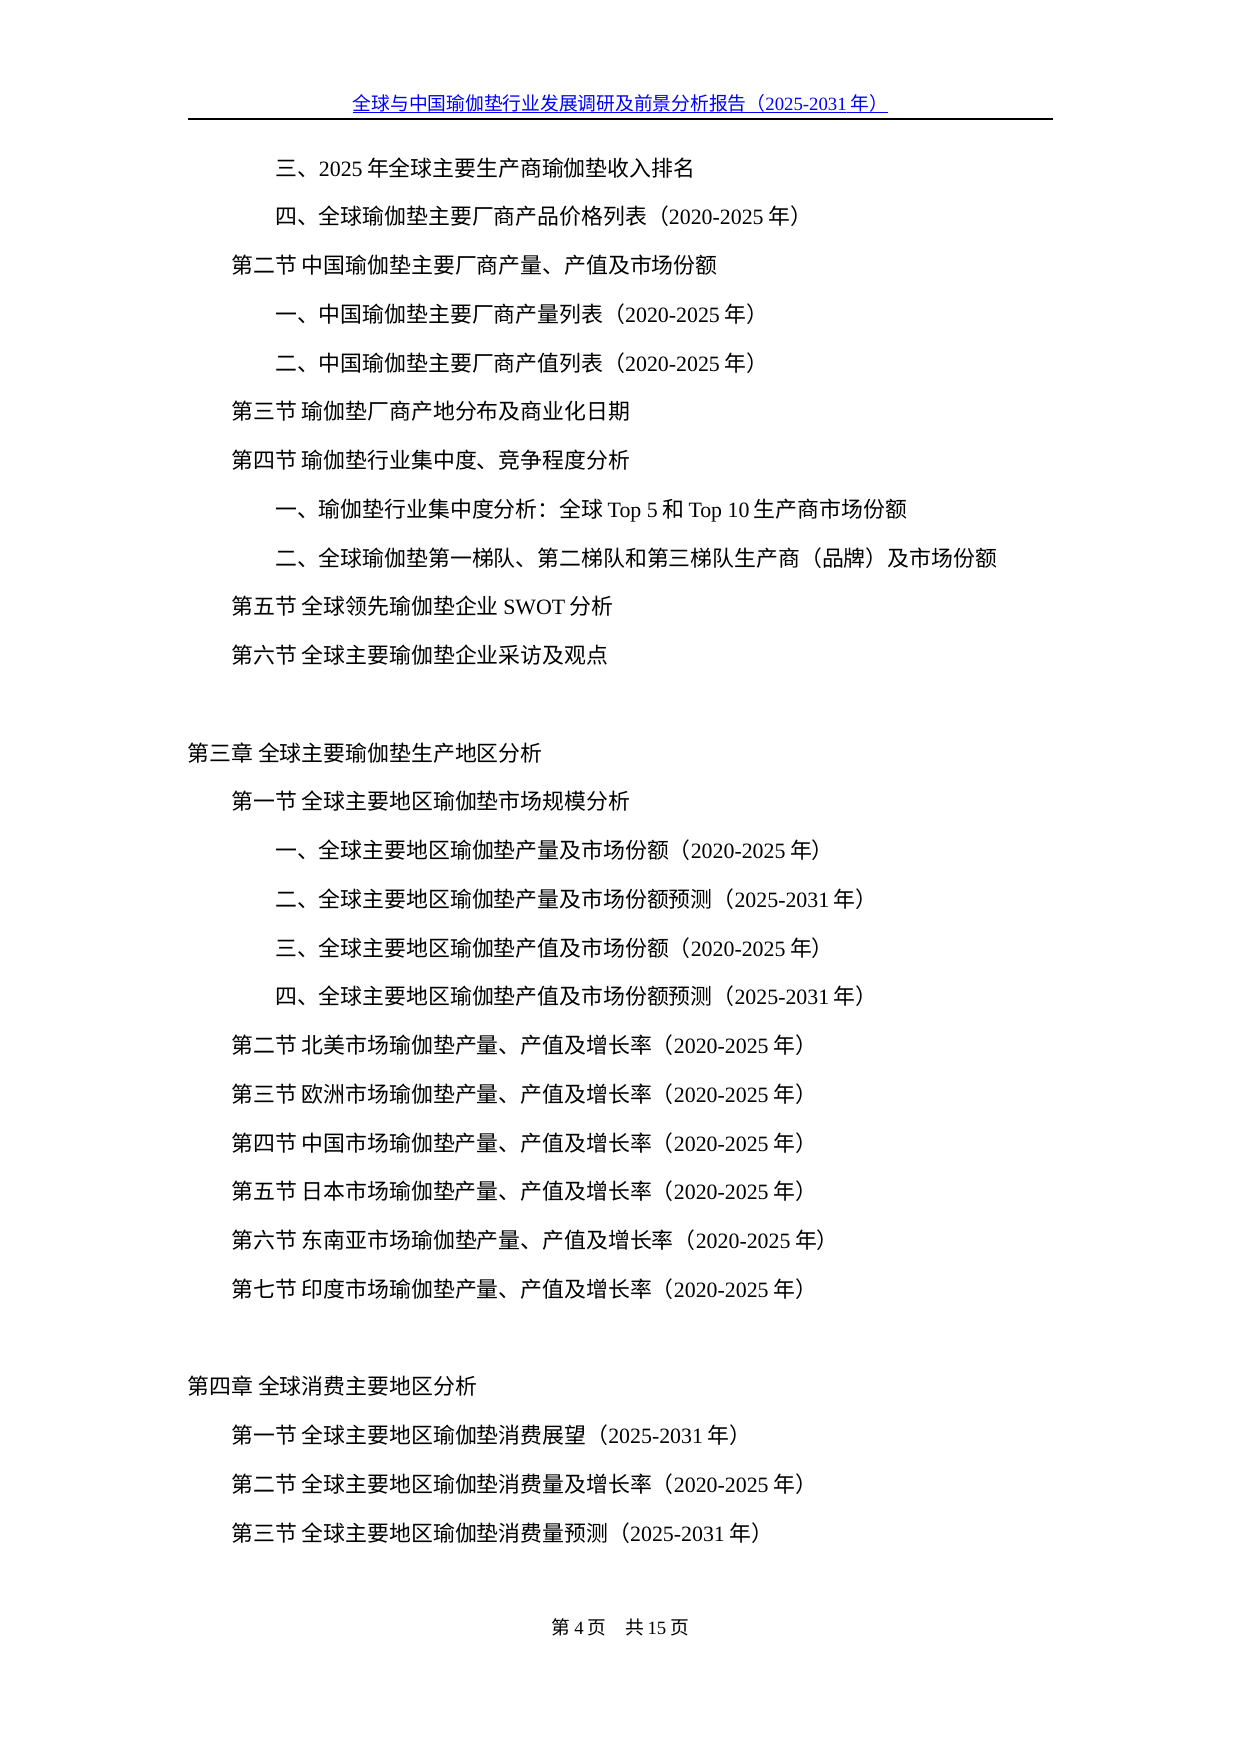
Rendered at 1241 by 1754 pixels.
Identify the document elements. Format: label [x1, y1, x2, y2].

text [187, 150, 1053, 1548]
